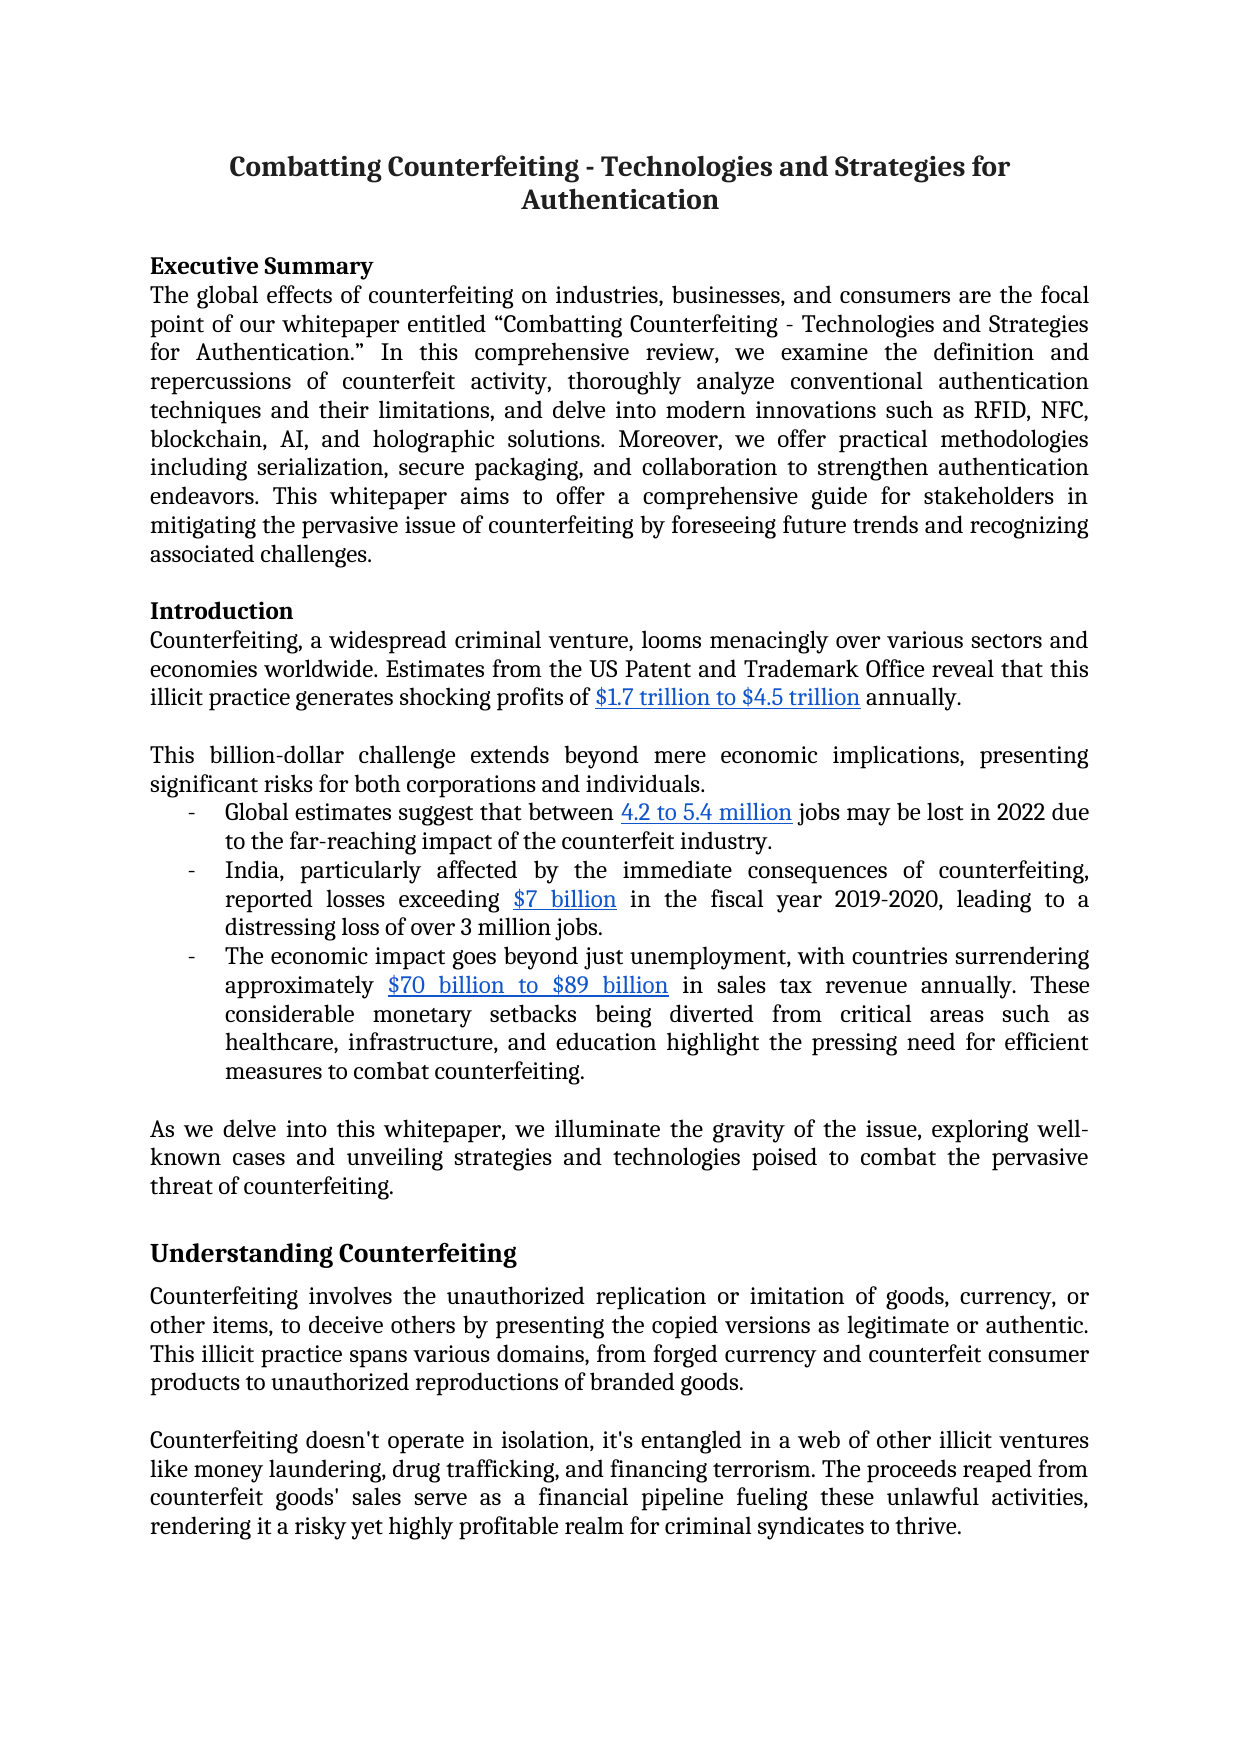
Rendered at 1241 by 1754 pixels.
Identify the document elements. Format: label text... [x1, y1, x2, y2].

subtitle Understanding Counterfeiting [150, 1238, 1090, 1269]
text This billion-dollar challenge extends beyond mere economic implications, presenting significant risks for both corporations and individuals. [150, 741, 1090, 798]
subtitle Introduction [150, 597, 1090, 626]
text The global effects of counterfeiting on industries, businesses, and consumers are the focal point of our whitepaper entitled “Combatting Counterfeiting - Technologies and Strategies for Authentication.” In this comprehensive review, we examine the definition and repercussions of counterfeit activity, thoroughly analyze conventional authentication techniques and their limitations, and delve into modern innovations such as RFID, NFC, blockchain, AI, and holographic solutions. Moreover, we offer practical methodologies including serialization, secure packaging, and collaboration to strengthen authentication endeavors. This whitepaper aims to offer a comprehensive guide for stakeholders in mitigating the pervasive issue of counterfeiting by foreseeing future trends and recognizing associated challenges. [150, 281, 1090, 568]
list India, particularly affected by the immediate consequences of counterfeiting, reported losses exceeding $7 billion in the fiscal year 2019-2020, leading to a distressing loss of over 3 million jobs. [187, 856, 1090, 942]
text As we delve into this whitepaper, we illuminate the gravity of the issue, exploring well-known cases and unveiling strategies and technologies poised to combat the pervasive threat of counterfeiting. [150, 1114, 1090, 1201]
text Counterfeiting doesn't operate in isolation, it's entangled in a web of other illicit ventures like money laundering, drug trafficking, and financing terrorism. The proceeds reaped from counterfeit goods' sales serve as a financial pipeline fueling these unlawful activities, rendering it a risky yet highly profitable realm for criminal syndicates to thrive. [150, 1426, 1090, 1541]
subtitle Executive Summary [150, 252, 1090, 281]
list The economic impact goes beyond just unemployment, with countries surrendering approximately $70 billion to $89 billion in sales tax revenue annually. These considerable monetary setbacks being diverted from critical areas such as healthcare, infrastructure, and education highlight the pressing need for efficient measures to combat counterfeiting. [187, 942, 1090, 1086]
title Combatting Counterfeiting - Technologies and Strategies for Authentication [150, 150, 1090, 217]
text Counterfeiting, a widespread criminal venture, looms menacingly over various sectors and economies worldwide. Estimates from the US Patent and Trademark Office reveal that this illicit practice generates shocking profits of $1.7 trillion to $4.5 trillion annually. [150, 626, 1090, 712]
list Global estimates suggest that between 4.2 to 5.4 million jobs may be lost in 2022 due to the far-reaching impact of the counterfeit industry. [187, 798, 1090, 856]
text Counterfeiting involves the unauthorized replication or imitation of goods, currency, or other items, to deceive others by presenting the copied versions as legitimate or authentic. This illicit practice spans various domains, from forged currency and counterfeit consumer products to unauthorized reproductions of branded goods. [150, 1282, 1090, 1397]
